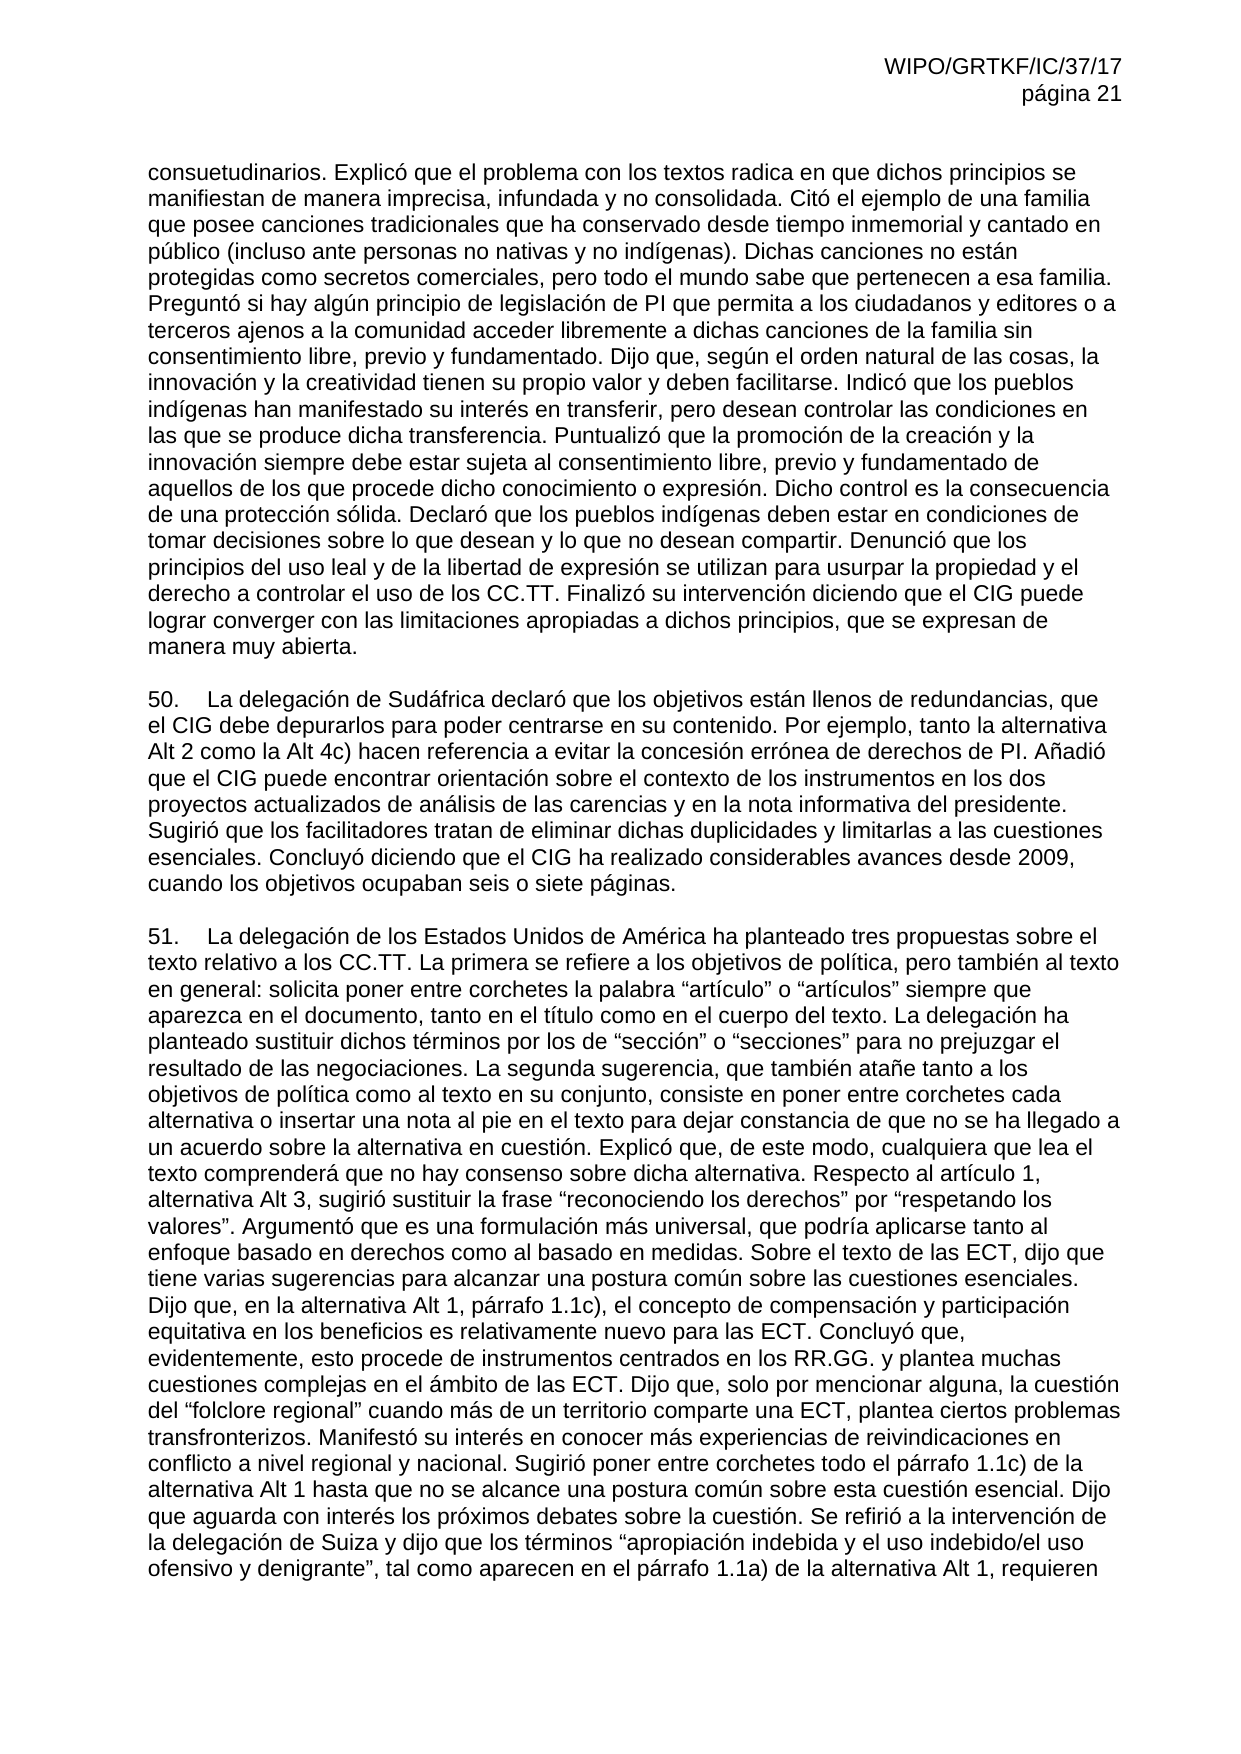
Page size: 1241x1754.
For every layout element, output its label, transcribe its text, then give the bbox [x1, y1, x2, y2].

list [148, 158, 1122, 659]
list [148, 923, 1122, 1582]
list La delegación de Sudáfrica declaró que los objetivos están llenos de redundancias, que el CIG debe depurarlos para poder centrarse en su contenido. Por ejemplo, tanto la alternativa Alt 2 como la Alt 4c) hacen referencia a evitar la concesión errónea de derechos de PI. Añadió que el CIG puede encontrar orientación sobre el contexto de los instrumentos en los dos proyectos actualizados de análisis de las carencias y en la nota informativa del presidente. Sugirió que los facilitadores tratan de eliminar dichas duplicidades y limitarlas a las cuestiones esenciales. Concluyó diciendo que el CIG ha realizado considerables avances desde 2009, cuando los objetivos ocupaban seis o siete páginas. [148, 686, 1122, 896]
